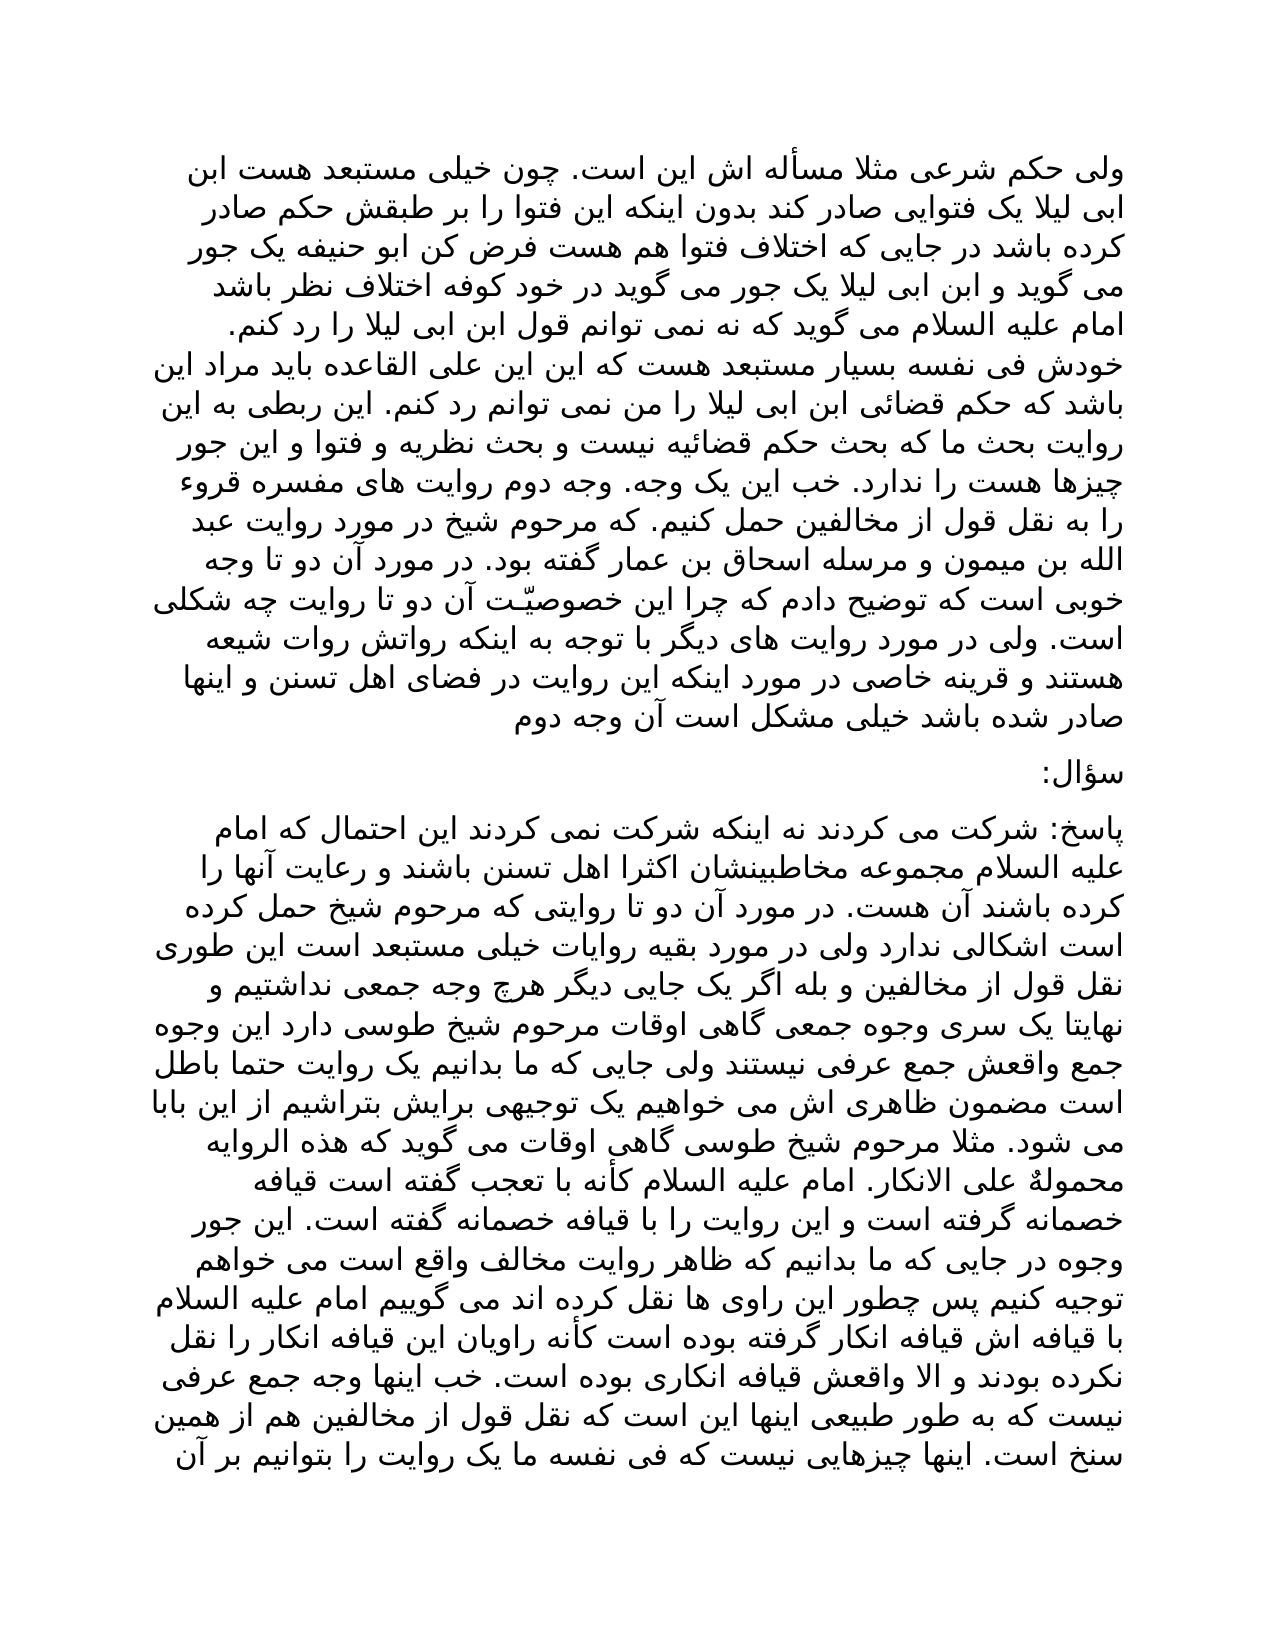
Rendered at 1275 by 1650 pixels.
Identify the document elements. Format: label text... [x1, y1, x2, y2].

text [150, 150, 1125, 735]
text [150, 810, 1125, 1473]
text سؤال: [150, 754, 1125, 791]
